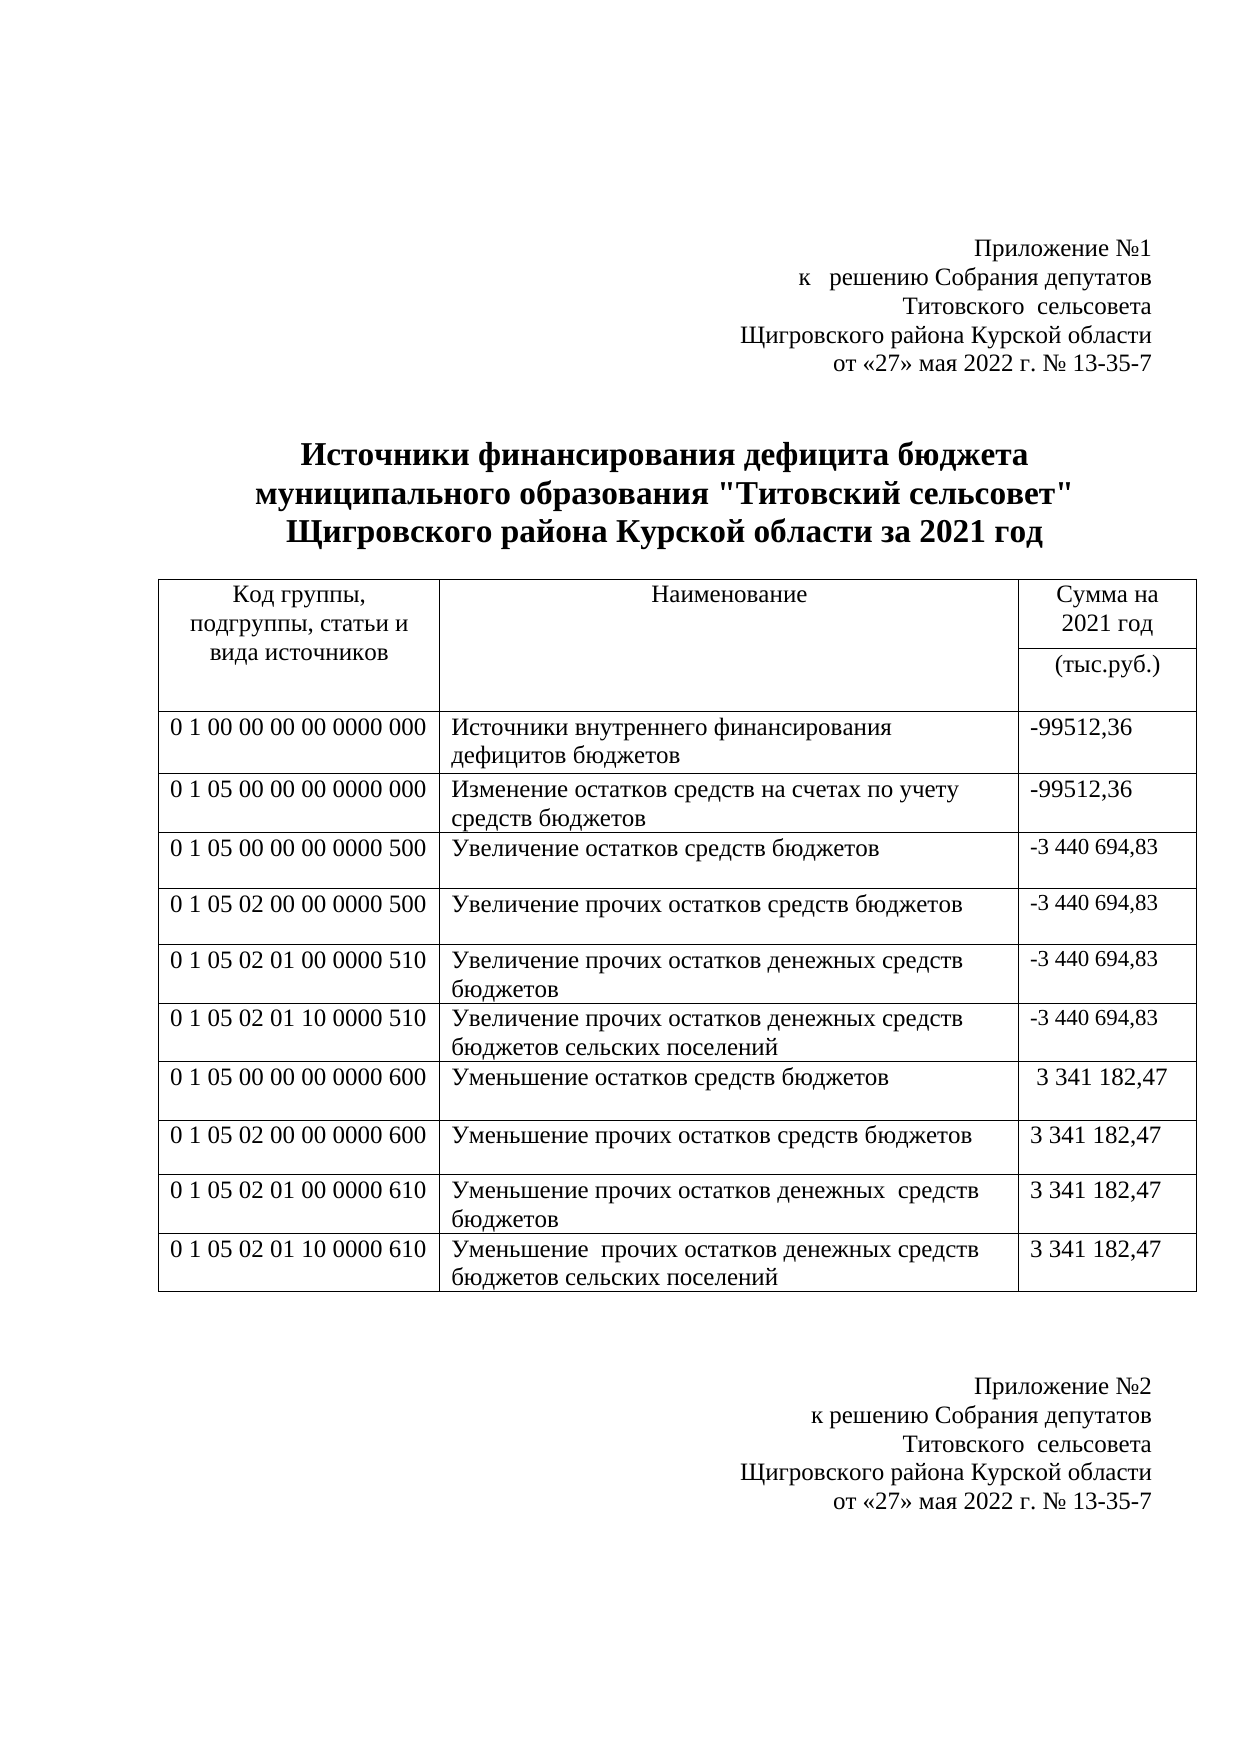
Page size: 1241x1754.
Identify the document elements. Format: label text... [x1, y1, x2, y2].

table_cell Уменьшение прочих остатков денежных средств бюджетов [440, 1175, 1018, 1233]
table_cell Уменьшение прочих остатков денежных средств бюджетов сельских поселений [440, 1234, 1018, 1291]
table_header Код группы, подгруппы, статьи и вида источников [159, 580, 439, 711]
table_cell -3 440 694,83 [1019, 1004, 1196, 1061]
table_cell -99512,36 [1019, 774, 1196, 832]
table_cell Изменение остатков средств на счетах по учету средств бюджетов [440, 774, 1018, 832]
table_cell -3 440 694,83 [1019, 889, 1196, 944]
table_cell -3 440 694,83 [1019, 833, 1196, 888]
table_cell 0 1 00 00 00 00 0000 000 [159, 712, 439, 773]
table_cell -3 440 694,83 [1019, 945, 1196, 1002]
table_cell Увеличение остатков средств бюджетов [440, 833, 1018, 888]
table_cell 0 1 05 02 01 00 0000 510 [159, 945, 439, 1002]
table_cell 0 1 05 02 01 10 0000 610 [159, 1234, 439, 1291]
table_cell 0 1 05 02 00 00 0000 600 [159, 1121, 439, 1174]
table_cell Увеличение прочих остатков денежных средств бюджетов сельских поселений [440, 1004, 1018, 1061]
text от «27» мая 2022 г. № 13-35-7 [177, 1486, 1152, 1515]
table_header Наименование [440, 580, 1018, 711]
text от «27» мая 2022 г. № 13-35-7 [177, 348, 1152, 377]
table_cell 0 1 05 00 00 00 0000 500 [159, 833, 439, 888]
table_header Сумма на 2021 год [1019, 580, 1196, 648]
table_cell 0 1 05 00 00 00 0000 000 [159, 774, 439, 832]
table_cell Уменьшение остатков средств бюджетов [440, 1062, 1018, 1119]
table_cell 3 341 182,47 [1019, 1234, 1196, 1291]
table_cell 3 341 182,47 [1019, 1062, 1196, 1119]
table_cell 0 1 05 02 01 10 0000 510 [159, 1004, 439, 1061]
text Приложение №2 [177, 1371, 1152, 1400]
table_cell Увеличение прочих остатков средств бюджетов [440, 889, 1018, 944]
table_cell 0 1 05 00 00 00 0000 600 [159, 1062, 439, 1119]
table_cell -99512,36 [1019, 712, 1196, 773]
text Щигровского района Курской области [177, 1457, 1152, 1486]
text Источники финансирования дефицита бюджета муниципального образования "Титовский сельсовет" Щигровского района Курской области за 2021 год [177, 435, 1152, 550]
text Щигровского района Курской области [177, 320, 1152, 348]
text Титовского сельсовета [177, 1429, 1152, 1457]
text Титовского сельсовета [177, 291, 1152, 320]
text к решению Собрания депутатов [177, 1400, 1152, 1429]
table_cell Источники внутреннего финансирования дефицитов бюджетов [440, 712, 1018, 773]
table_cell 3 341 182,47 [1019, 1121, 1196, 1174]
text к решению Собрания депутатов [177, 262, 1152, 291]
table_cell 0 1 05 02 00 00 0000 500 [159, 889, 439, 944]
table_cell Уменьшение прочих остатков средств бюджетов [440, 1121, 1018, 1174]
table_cell (тыс.руб.) [1019, 649, 1196, 711]
table_cell 3 341 182,47 [1019, 1175, 1196, 1233]
text Приложение №1 [177, 233, 1152, 262]
table_cell 0 1 05 02 01 00 0000 610 [159, 1175, 439, 1233]
table_cell Увеличение прочих остатков денежных средств бюджетов [440, 945, 1018, 1002]
